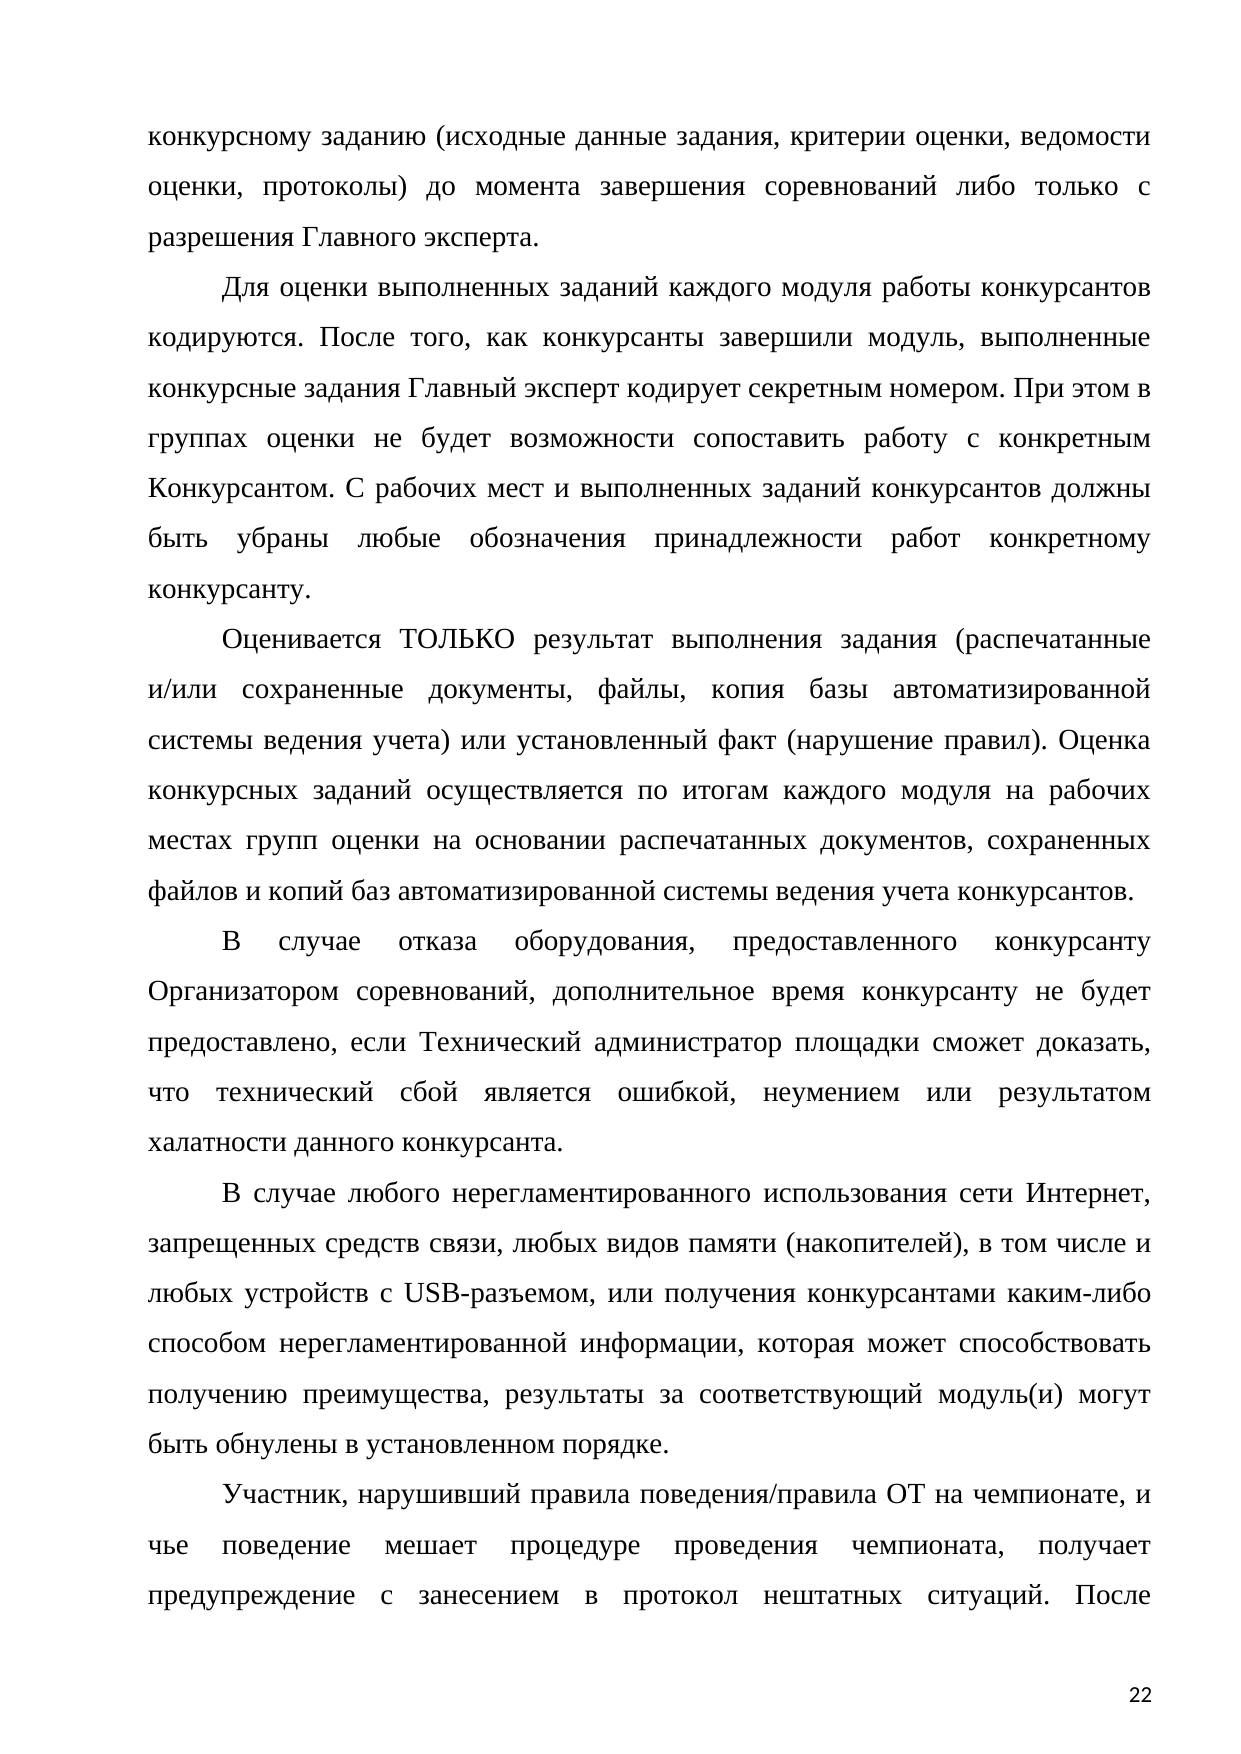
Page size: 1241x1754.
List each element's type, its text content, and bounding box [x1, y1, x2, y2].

text Для оценки выполненных заданий каждого модуля работы конкурсантов кодируются. После того, как конкурсанты завершили модуль, выполненные конкурсные задания Главный эксперт кодирует секретным номером. При этом в группах оценки не будет возможности сопоставить работу с конкретным Конкурсантом. С рабочих мест и выполненных заданий конкурсантов должны быть убраны любые обозначения принадлежности работ конкретному конкурсанту. [148, 269, 1152, 604]
text В случае любого нерегламентированного использования сети Интернет, запрещенных средств связи, любых видов памяти (накопителей), в том числе и любых устройств с USB-разъемом, или получения конкурсантами каким-либо способом нерегламентированной информации, которая может способствовать получению преимущества, результаты за соответствующий модуль(и) могут быть обнулены в установленном порядке. [148, 1175, 1152, 1460]
text В случае отказа оборудования, предоставленного конкурсанту Организатором соревнований, дополнительное время конкурсанту не будет предоставлено, если Технический администратор площадки сможет доказать, что технический сбой является ошибкой, неумением или результатом халатности данного конкурсанта. [148, 923, 1152, 1158]
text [148, 118, 1152, 252]
text Оценивается ТОЛЬКО результат выполнения задания (распечатанные и/или сохраненные документы, файлы, копия базы автоматизированной системы ведения учета) или установленный факт (нарушение правил). Оценка конкурсных заданий осуществляется по итогам каждого модуля на рабочих местах групп оценки на основании распечатанных документов, сохраненных файлов и копий баз автоматизированной системы ведения учета конкурсантов. [148, 621, 1152, 906]
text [148, 1477, 1152, 1611]
